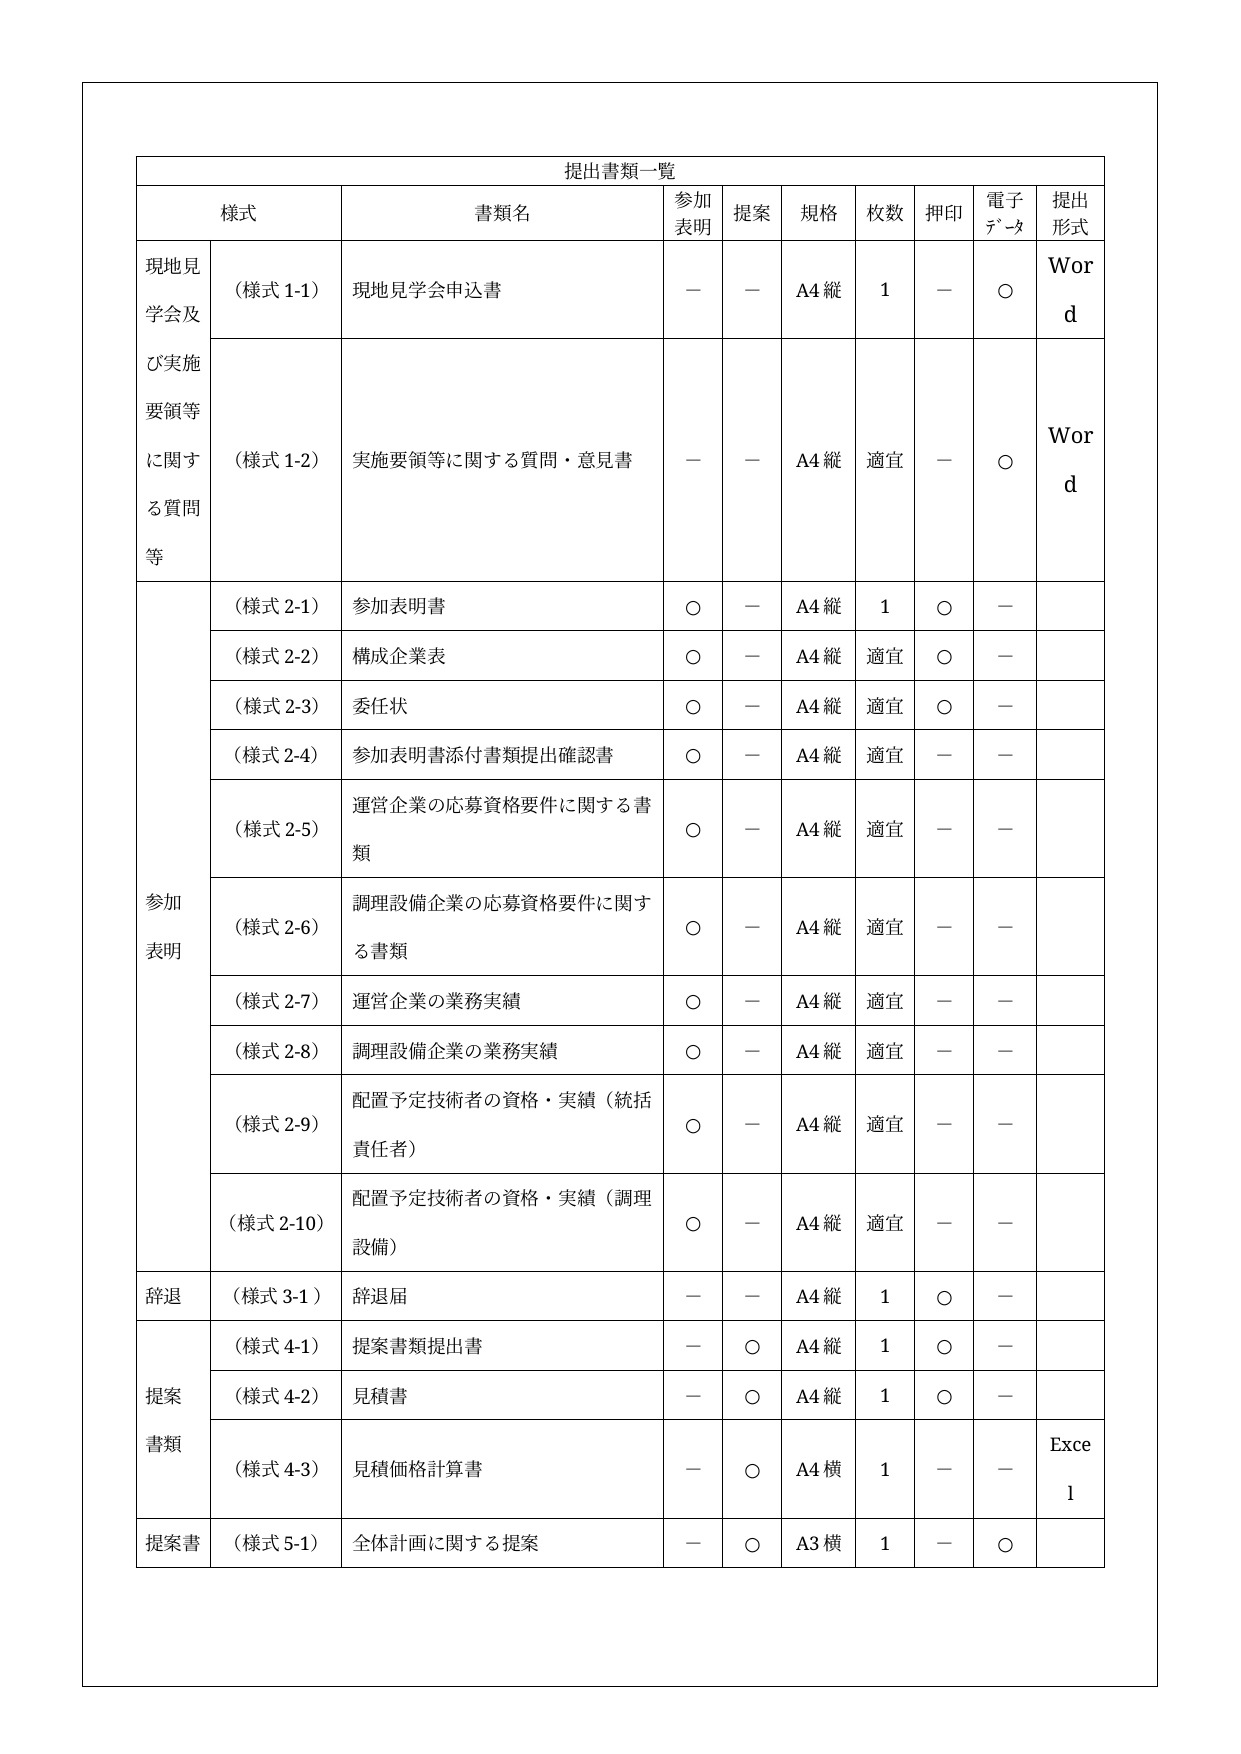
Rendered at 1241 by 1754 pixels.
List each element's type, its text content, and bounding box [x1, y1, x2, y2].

table_cell － [723, 681, 781, 729]
table_cell ○ [915, 582, 973, 630]
table_cell [1037, 1272, 1104, 1320]
table_cell [1037, 730, 1104, 779]
table_cell ○ [974, 1519, 1036, 1567]
table_cell － [974, 878, 1036, 975]
table_cell A4縦 [782, 681, 855, 729]
table_cell [1037, 1321, 1104, 1370]
table_cell 1 [856, 1420, 914, 1517]
table_cell A4縦 [782, 780, 855, 877]
table_cell （様式2-6） [211, 878, 341, 975]
table_cell 適宜 [856, 1174, 914, 1271]
table_cell 辞退届 [342, 1272, 663, 1320]
table_cell 調理設備企業の応募資格要件に関する書類 [342, 878, 663, 975]
table_cell 書類名 [342, 186, 663, 240]
table_cell [1037, 1371, 1104, 1419]
table_cell 1 [856, 1321, 914, 1370]
table_cell [1037, 1026, 1104, 1074]
table_cell 提案 [723, 186, 781, 240]
table_cell － [974, 1321, 1036, 1370]
table_cell － [723, 730, 781, 779]
table_cell A4縦 [782, 241, 855, 338]
table_cell Word [1037, 241, 1104, 338]
table_cell （様式2-8） [211, 1026, 341, 1074]
table_cell （様式1-2） [211, 339, 341, 581]
table_cell A4縦 [782, 582, 855, 630]
table_cell － [664, 1371, 722, 1419]
table_cell 枚数 [856, 186, 914, 240]
table_cell 電子 ﾃﾞｰﾀ [974, 186, 1036, 240]
table_cell [1037, 681, 1104, 729]
table_cell － [915, 1519, 973, 1567]
table_cell 参加表明書添付書類提出確認書 [342, 730, 663, 779]
table_cell 現地見学会申込書 [342, 241, 663, 338]
table_cell 提案書類提出書 [342, 1321, 663, 1370]
table_cell － [915, 780, 973, 877]
table_cell － [915, 339, 973, 581]
table_cell A4縦 [782, 1371, 855, 1419]
table_cell ○ [664, 1026, 722, 1074]
table_cell ○ [664, 681, 722, 729]
table_cell [1037, 780, 1104, 877]
table_cell 1 [856, 582, 914, 630]
table_cell ○ [915, 1371, 973, 1419]
table_cell 適宜 [856, 1075, 914, 1172]
table_cell 適宜 [856, 878, 914, 975]
table_cell － [974, 1371, 1036, 1419]
table_cell ○ [664, 1174, 722, 1271]
table_cell 参加表明書 [342, 582, 663, 630]
table_cell ○ [915, 1272, 973, 1320]
table_cell 1 [856, 1272, 914, 1320]
table_cell （様式2-9） [211, 1075, 341, 1172]
table_cell 提出 形式 [1037, 186, 1104, 240]
table_cell － [723, 339, 781, 581]
table_cell － [974, 1272, 1036, 1320]
table_cell － [915, 1026, 973, 1074]
table_cell ○ [664, 976, 722, 1025]
table_cell 配置予定技術者の資格・実績（調理設備） [342, 1174, 663, 1271]
table_cell A4縦 [782, 631, 855, 680]
table_cell Word [1037, 339, 1104, 581]
table_cell [1037, 1075, 1104, 1172]
table_cell [1037, 1519, 1104, 1567]
table_cell 1 [856, 1371, 914, 1419]
table_cell （様式2-3） [211, 681, 341, 729]
table_cell ○ [664, 631, 722, 680]
table_cell 見積書 [342, 1371, 663, 1419]
table_cell 見積価格計算書 [342, 1420, 663, 1517]
table_cell 適宜 [856, 631, 914, 680]
table_cell － [723, 582, 781, 630]
table_cell [1037, 976, 1104, 1025]
table_cell 様式 [137, 186, 341, 240]
table_cell ○ [915, 1321, 973, 1370]
table_cell ○ [664, 780, 722, 877]
table_cell 押印 [915, 186, 973, 240]
table_cell 適宜 [856, 339, 914, 581]
table_cell [1037, 1174, 1104, 1271]
table_cell 構成企業表 [342, 631, 663, 680]
table_cell － [723, 631, 781, 680]
table_cell 1 [856, 241, 914, 338]
table_cell － [915, 241, 973, 338]
table_cell 配置予定技術者の資格・実績（統括責任者） [342, 1075, 663, 1172]
table_cell A4横 [782, 1420, 855, 1517]
table_cell － [723, 1075, 781, 1172]
table_cell － [664, 1272, 722, 1320]
table_cell － [974, 582, 1036, 630]
table_cell － [915, 878, 973, 975]
table_cell － [723, 976, 781, 1025]
table_cell 1 [856, 1519, 914, 1567]
table_cell （様式3-1 ） [211, 1272, 341, 1320]
table_cell 提案書 [137, 1519, 210, 1567]
table_cell A4縦 [782, 1321, 855, 1370]
table_cell 適宜 [856, 681, 914, 729]
table_cell [1037, 582, 1104, 630]
table_cell 全体計画に関する提案 [342, 1519, 663, 1567]
table_cell 委任状 [342, 681, 663, 729]
table_cell 辞退 [137, 1272, 210, 1320]
table_cell A3横 [782, 1519, 855, 1567]
table_cell － [915, 976, 973, 1025]
table_cell （様式2-1） [211, 582, 341, 630]
table_cell 参加 表明 [137, 582, 210, 1271]
table_cell 実施要領等に関する質問・意見書 [342, 339, 663, 581]
table_cell － [723, 1026, 781, 1074]
table_cell 適宜 [856, 1026, 914, 1074]
table_cell ○ [915, 631, 973, 680]
table_cell （様式4-1） [211, 1321, 341, 1370]
table_cell （様式2-4） [211, 730, 341, 779]
table_cell － [974, 1174, 1036, 1271]
table_cell A4縦 [782, 1026, 855, 1074]
table_cell A4縦 [782, 1174, 855, 1271]
table_cell （様式2-2） [211, 631, 341, 680]
table_cell ○ [723, 1420, 781, 1517]
table_cell 調理設備企業の業務実績 [342, 1026, 663, 1074]
table_cell 現地見学会及び実施要領等に関する質問等 [137, 241, 210, 581]
table_cell － [664, 241, 722, 338]
table_cell （様式1-1） [211, 241, 341, 338]
table_cell － [723, 241, 781, 338]
table_cell － [664, 339, 722, 581]
table_cell ○ [664, 582, 722, 630]
table_cell 運営企業の業務実績 [342, 976, 663, 1025]
table_cell － [974, 976, 1036, 1025]
table_cell － [974, 681, 1036, 729]
table_cell 参加 表明 [664, 186, 722, 240]
table_cell － [664, 1519, 722, 1567]
table_cell － [915, 1075, 973, 1172]
table_cell － [723, 1272, 781, 1320]
table_cell － [915, 1420, 973, 1517]
table_cell ○ [723, 1371, 781, 1419]
table_cell （様式2-7） [211, 976, 341, 1025]
table_cell Excel [1037, 1420, 1104, 1517]
table_cell ○ [723, 1321, 781, 1370]
table_cell A4縦 [782, 976, 855, 1025]
table_cell [1037, 878, 1104, 975]
table_cell A4縦 [782, 878, 855, 975]
table_cell [1037, 631, 1104, 680]
table_cell 提案 書類 [137, 1321, 210, 1517]
table_cell ○ [664, 1075, 722, 1172]
table_cell A4縦 [782, 1075, 855, 1172]
table_cell － [723, 1174, 781, 1271]
table_cell － [974, 1075, 1036, 1172]
table_cell － [974, 730, 1036, 779]
table_cell （様式2-5） [211, 780, 341, 877]
table_cell － [723, 878, 781, 975]
table_cell （様式5-1） [211, 1519, 341, 1567]
table_cell － [974, 780, 1036, 877]
table_cell 規格 [782, 186, 855, 240]
table_cell － [723, 780, 781, 877]
table_cell 運営企業の応募資格要件に関する書類 [342, 780, 663, 877]
table_cell ○ [974, 339, 1036, 581]
table_cell A4縦 [782, 339, 855, 581]
table_cell （様式2-10） [211, 1174, 341, 1271]
table_cell － [915, 1174, 973, 1271]
table_cell 適宜 [856, 730, 914, 779]
table_cell － [974, 631, 1036, 680]
table_cell ○ [974, 241, 1036, 338]
table_cell － [664, 1321, 722, 1370]
table_cell （様式4-3） [211, 1420, 341, 1517]
table_header 提出書類一覧 [137, 157, 1104, 185]
table_cell 適宜 [856, 976, 914, 1025]
table_cell － [915, 730, 973, 779]
table_cell 適宜 [856, 780, 914, 877]
table_cell － [974, 1420, 1036, 1517]
table_cell ○ [664, 878, 722, 975]
table_cell A4縦 [782, 1272, 855, 1320]
table_cell － [974, 1026, 1036, 1074]
table_cell A4縦 [782, 730, 855, 779]
table_cell ○ [915, 681, 973, 729]
table_cell ○ [723, 1519, 781, 1567]
table_cell （様式4-2） [211, 1371, 341, 1419]
table_cell ○ [664, 730, 722, 779]
table_cell － [664, 1420, 722, 1517]
